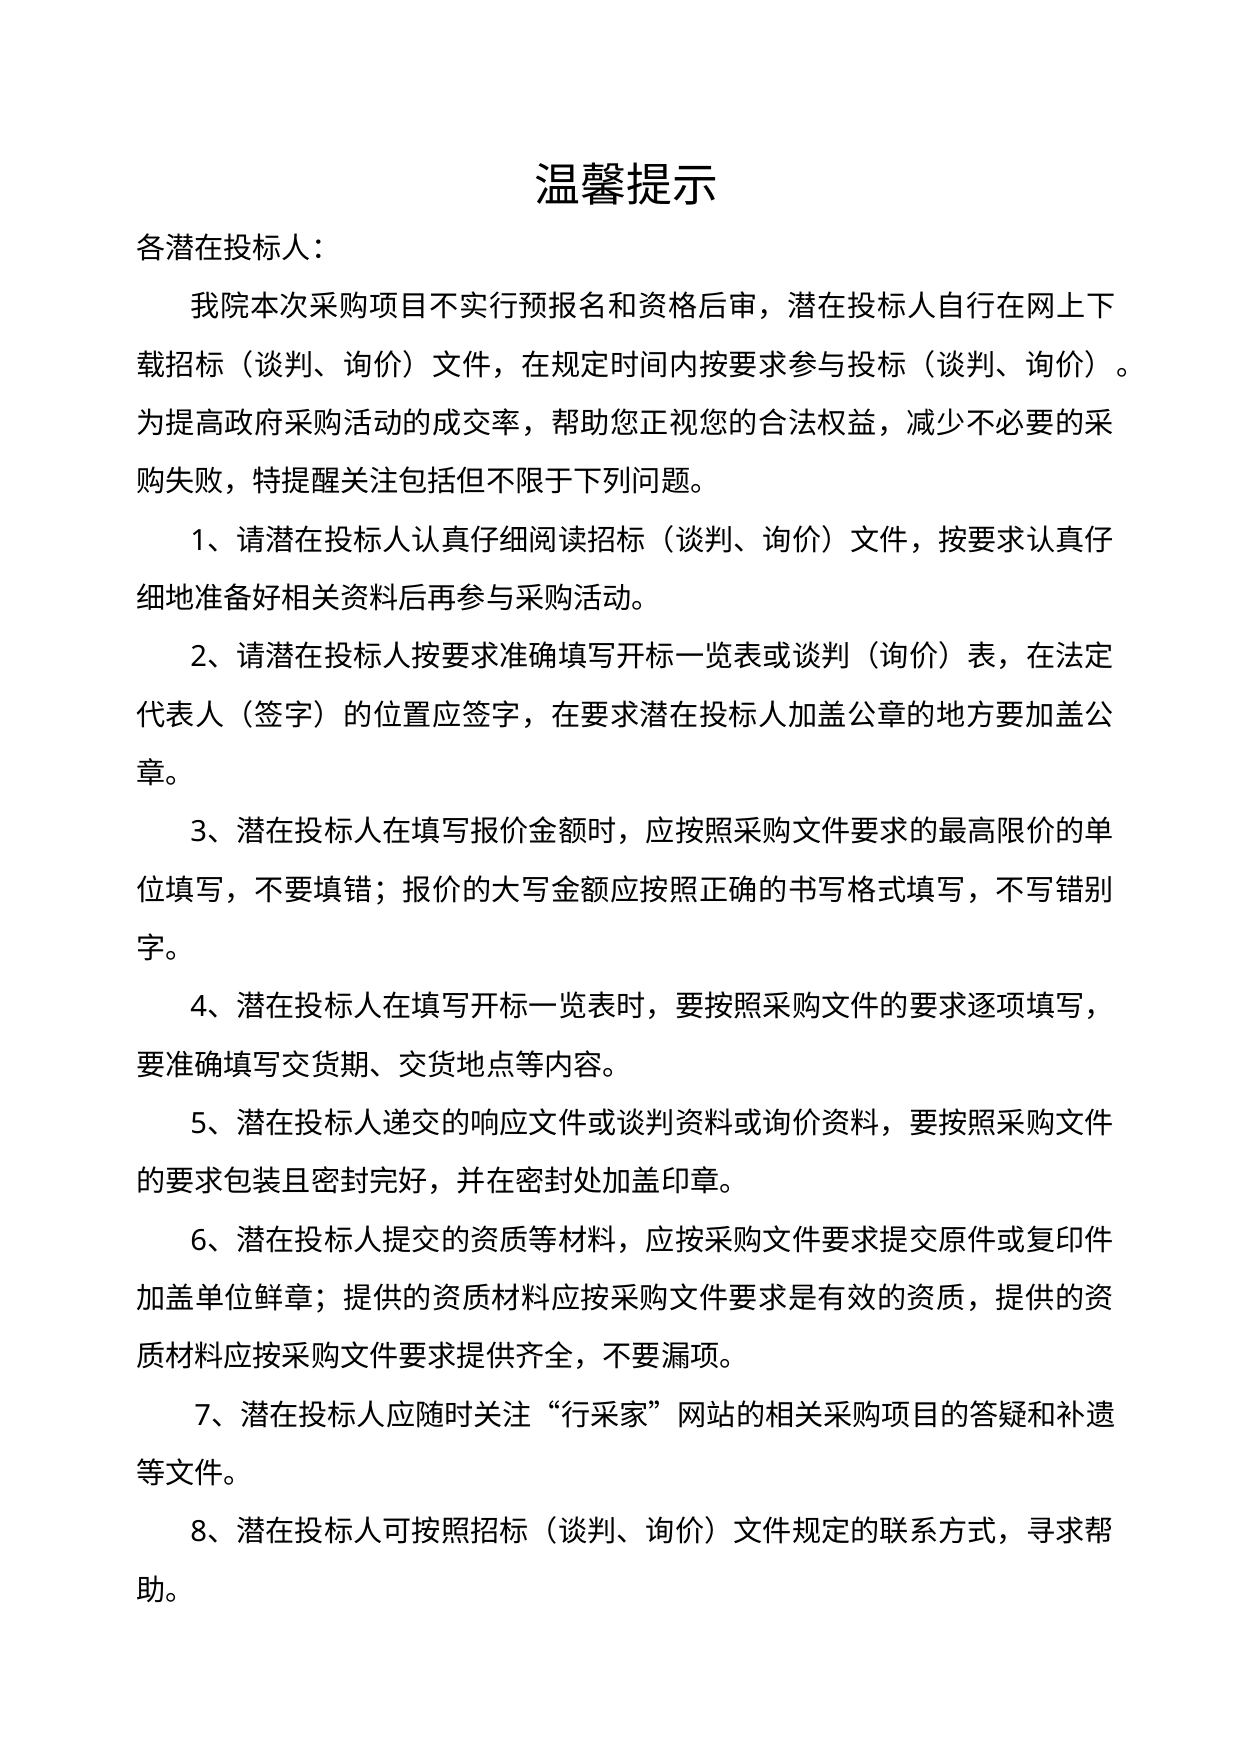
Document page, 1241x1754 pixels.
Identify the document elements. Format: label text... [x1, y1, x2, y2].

text 温馨提示 [136, 162, 1116, 212]
text 2、请潜在投标人按要求准确填写开标一览表或谈判（询价）表，在法定代表人（签字）的位置应签字，在要求潜在投标人加盖公章的地方要加盖公章。 [136, 620, 1116, 795]
text 1、请潜在投标人认真仔细阅读招标（谈判、询价）文件，按要求认真仔细地准备好相关资料后再参与采购活动。 [136, 503, 1116, 620]
text 3、潜在投标人在填写报价金额时，应按照采购文件要求的最高限价的单位填写，不要填错；报价的大写金额应按照正确的书写格式填写，不写错别字。 [136, 795, 1116, 970]
text 4、潜在投标人在填写开标一览表时，要按照采购文件的要求逐项填写，要准确填写交货期、交货地点等内容。 [136, 970, 1116, 1087]
text 我院本次采购项目不实行预报名和资格后审，潜在投标人自行在网上下载招标（谈判、询价）文件，在规定时间内按要求参与投标（谈判、询价）。为提高政府采购活动的成交率，帮助您正视您的合法权益，减少不必要的采购失败，特提醒关注包括但不限于下列问题。 [136, 270, 1116, 503]
text 5、潜在投标人递交的响应文件或谈判资料或询价资料，要按照采购文件的要求包装且密封完好，并在密封处加盖印章。 [136, 1087, 1116, 1203]
text 7、潜在投标人应随时关注“行采家”网站的相关采购项目的答疑和补遗等文件。 [136, 1378, 1116, 1495]
text 8、潜在投标人可按照招标（谈判、询价）文件规定的联系方式，寻求帮助。 [136, 1495, 1116, 1612]
text 6、潜在投标人提交的资质等材料，应按采购文件要求提交原件或复印件加盖单位鲜章；提供的资质材料应按采购文件要求是有效的资质，提供的资质材料应按采购文件要求提供齐全，不要漏项。 [136, 1203, 1116, 1378]
text 各潜在投标人： [136, 212, 1116, 270]
